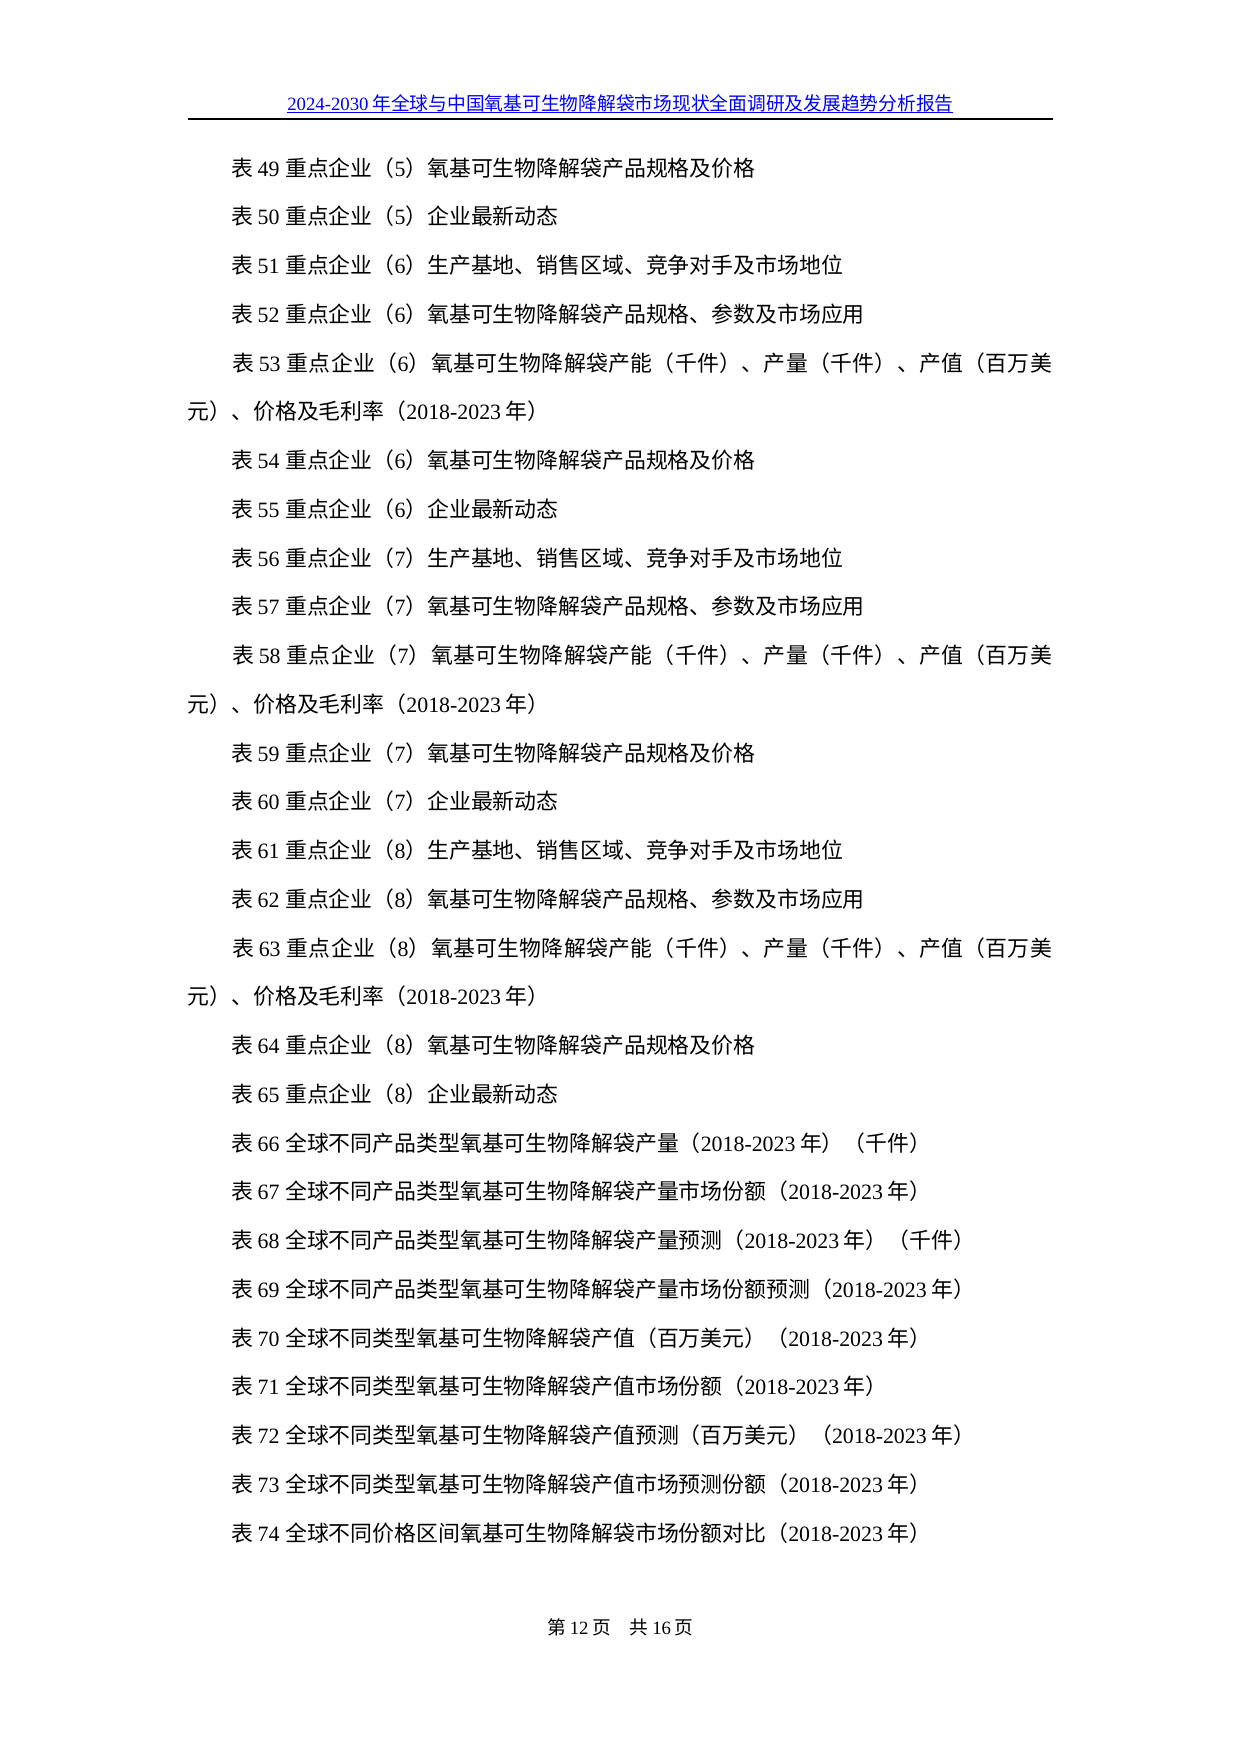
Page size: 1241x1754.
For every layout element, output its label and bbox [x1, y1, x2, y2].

text [187, 150, 1053, 1548]
